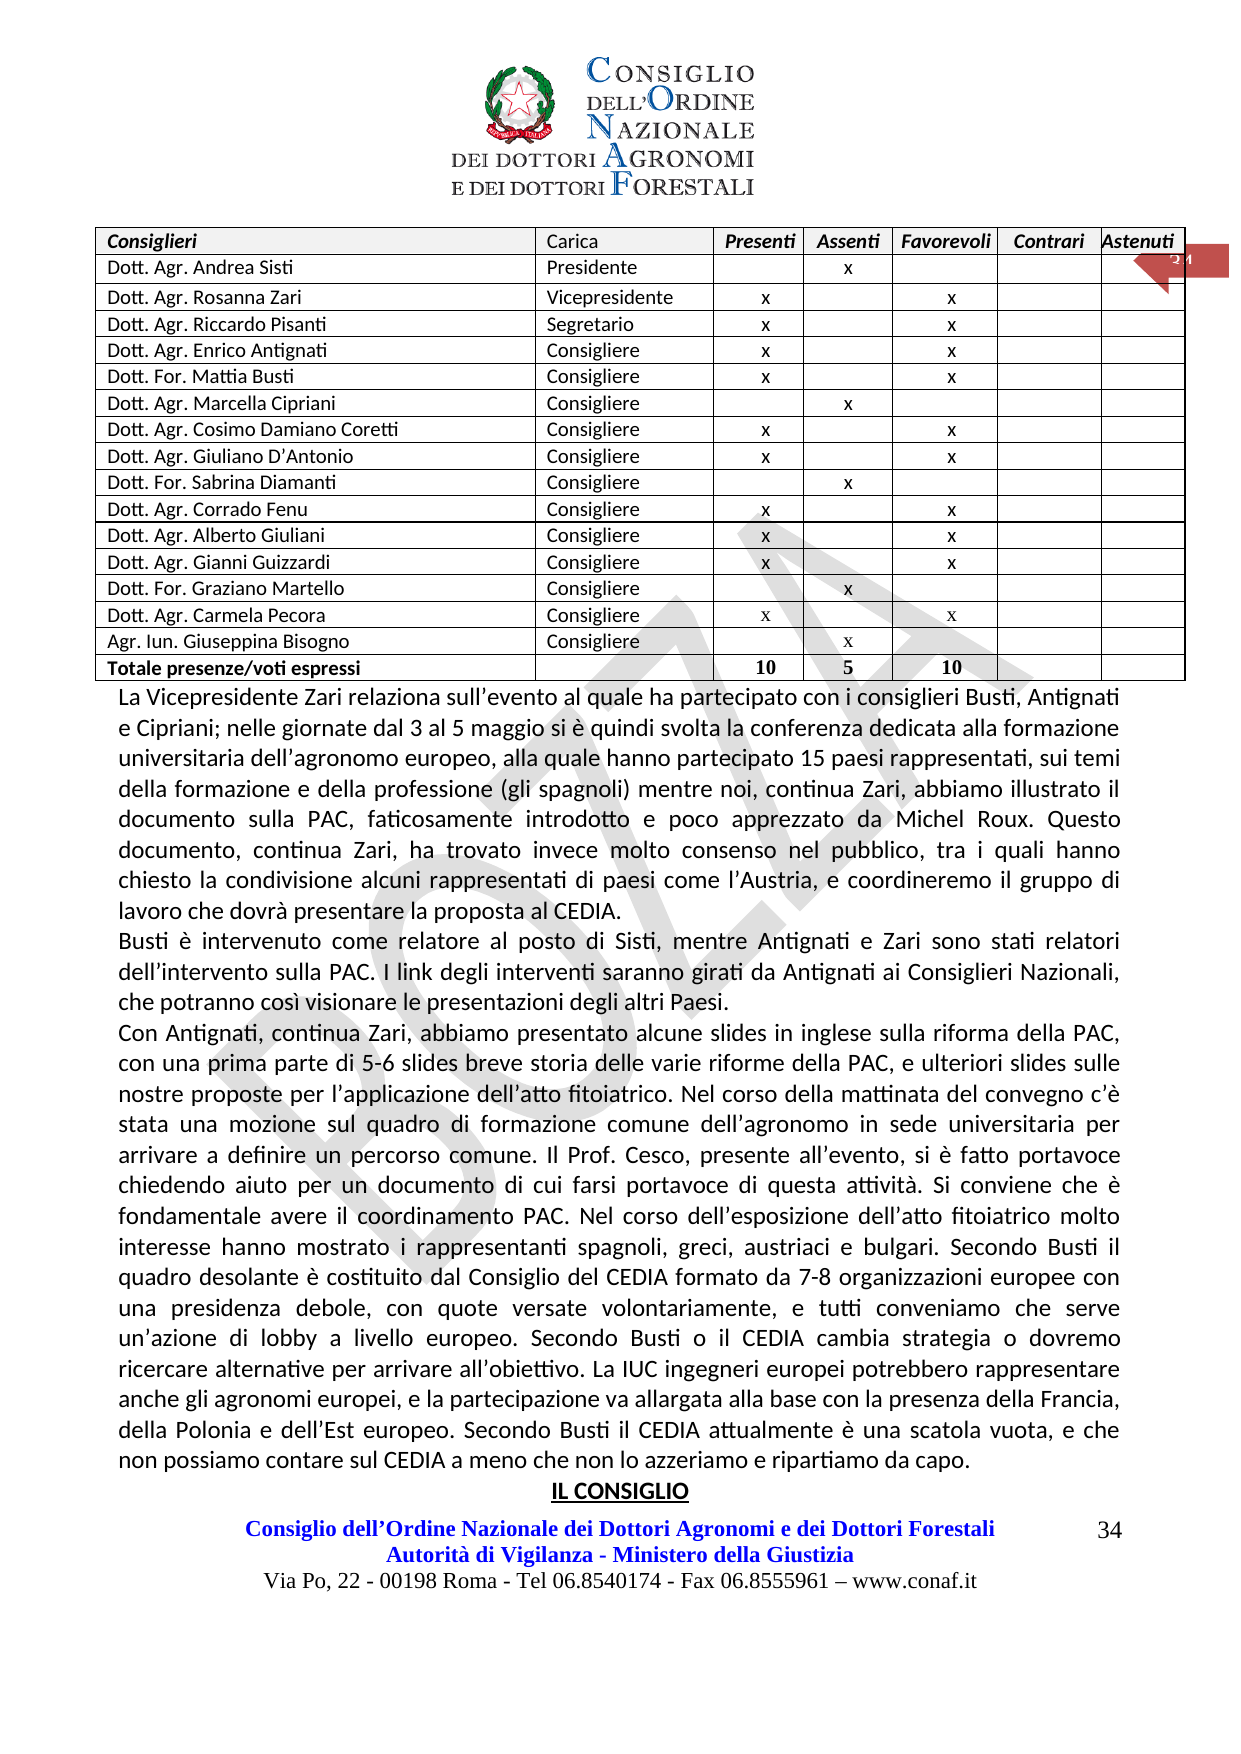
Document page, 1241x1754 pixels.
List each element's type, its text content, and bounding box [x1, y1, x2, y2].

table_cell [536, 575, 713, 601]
text Con Antignati, continua Zari, abbiamo presentato alcune slides in inglese sulla riforma della PAC, con una prima parte di 5-6 slides breve storia delle varie riforme della PAC, e ulteriori slides sulle nostre proposte per l’applicazione dell’atto fitoiatrico. Nel corso della mattinata del convegno c’è stata una mozione sul quadro di formazione comune dell’agronomo in sede universitaria per arrivare a definire un percorso comune. Il Prof. Cesco, presente all’evento, si è fatto portavoce chiedendo aiuto per un documento di cui farsi portavoce di questa attività. Si conviene che è fondamentale avere il coordinamento PAC. Nel corso dell’esposizione dell’atto fitoiatrico molto interesse hanno mostrato i rappresentanti spagnoli, greci, austriaci e bulgari. Secondo Busti il quadro desolante è costituito dal Consiglio del CEDIA formato da 7-8 organizzazioni europee con una presidenza debole, con quote versate volontariamente, e tutti conveniamo che serve un’azione di lobby a livello europeo. Secondo Busti o il CEDIA cambia strategia o dovremo ricercare alternative per arrivare all’obiettivo. La IUC ingegneri europei potrebbero rappresentare anche gli agronomi europei, e la partecipazione va allargata alla base con la presenza della Francia, della Polonia e dell’Est europeo. Secondo Busti il CEDIA attualmente è una scatola vuota, e che non possiamo contare sul CEDIA a meno che non lo azzeriamo e ripartiamo da capo. [118, 1017, 1122, 1475]
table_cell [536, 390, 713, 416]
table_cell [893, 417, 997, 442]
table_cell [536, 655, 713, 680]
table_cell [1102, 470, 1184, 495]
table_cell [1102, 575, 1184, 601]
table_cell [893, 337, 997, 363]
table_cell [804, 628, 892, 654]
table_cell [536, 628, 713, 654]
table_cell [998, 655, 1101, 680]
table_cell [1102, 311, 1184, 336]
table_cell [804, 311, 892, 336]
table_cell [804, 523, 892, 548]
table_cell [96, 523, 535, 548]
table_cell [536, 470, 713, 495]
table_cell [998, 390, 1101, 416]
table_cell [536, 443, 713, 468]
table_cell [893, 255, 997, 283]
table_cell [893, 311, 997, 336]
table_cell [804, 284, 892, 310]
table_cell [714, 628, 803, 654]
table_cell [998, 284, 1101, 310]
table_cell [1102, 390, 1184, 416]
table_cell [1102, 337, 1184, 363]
text IL CONSIGLIO [118, 1475, 1122, 1505]
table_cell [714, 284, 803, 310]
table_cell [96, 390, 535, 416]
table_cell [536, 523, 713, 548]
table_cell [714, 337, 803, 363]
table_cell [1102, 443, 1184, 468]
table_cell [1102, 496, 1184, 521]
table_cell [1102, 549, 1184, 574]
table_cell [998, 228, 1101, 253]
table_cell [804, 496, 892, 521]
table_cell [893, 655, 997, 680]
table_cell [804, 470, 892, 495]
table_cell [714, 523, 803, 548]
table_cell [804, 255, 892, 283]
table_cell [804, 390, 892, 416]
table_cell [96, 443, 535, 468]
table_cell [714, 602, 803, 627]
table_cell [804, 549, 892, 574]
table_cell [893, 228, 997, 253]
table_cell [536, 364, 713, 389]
text Busti è intervenuto come relatore al posto di Sisti, mentre Antignati e Zari sono stati relatori dell’intervento sulla PAC. I link degli interventi saranno girati da Antignati ai Consiglieri Nazionali, che potranno così visionare le presentazioni degli altri Paesi. [118, 925, 1122, 1017]
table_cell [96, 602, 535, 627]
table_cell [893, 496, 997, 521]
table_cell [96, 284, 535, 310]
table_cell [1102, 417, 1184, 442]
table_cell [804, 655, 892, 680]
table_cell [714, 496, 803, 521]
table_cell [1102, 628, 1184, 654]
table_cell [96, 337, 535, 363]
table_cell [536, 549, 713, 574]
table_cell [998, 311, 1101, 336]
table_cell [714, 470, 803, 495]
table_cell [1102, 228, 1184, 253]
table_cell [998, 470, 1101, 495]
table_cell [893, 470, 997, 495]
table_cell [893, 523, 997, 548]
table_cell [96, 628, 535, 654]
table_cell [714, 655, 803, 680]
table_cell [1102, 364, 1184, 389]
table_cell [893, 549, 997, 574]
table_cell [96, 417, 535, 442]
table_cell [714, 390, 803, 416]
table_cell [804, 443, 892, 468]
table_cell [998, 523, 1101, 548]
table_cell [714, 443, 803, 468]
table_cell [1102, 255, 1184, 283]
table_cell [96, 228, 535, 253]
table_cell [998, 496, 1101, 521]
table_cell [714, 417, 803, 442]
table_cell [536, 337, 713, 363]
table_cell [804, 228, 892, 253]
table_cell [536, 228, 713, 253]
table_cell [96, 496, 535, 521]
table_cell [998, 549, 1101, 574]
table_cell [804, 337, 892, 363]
text La Vicepresidente Zari relaziona sull’evento al quale ha partecipato con i consiglieri Busti, Antignati e Cipriani; nelle giornate dal 3 al 5 maggio si è quindi svolta la conferenza dedicata alla formazione universitaria dell’agronomo europeo, alla quale hanno partecipato 15 paesi rappresentati, sui temi della formazione e della professione (gli spagnoli) mentre noi, continua Zari, abbiamo illustrato il documento sulla PAC, faticosamente introdotto e poco apprezzato da Michel Roux. Questo documento, continua Zari, ha trovato invece molto consenso nel pubblico, tra i quali hanno chiesto la condivisione alcuni rappresentati di paesi come l’Austria, e coordineremo il gruppo di lavoro che dovrà presentare la proposta al CEDIA. [118, 681, 1122, 925]
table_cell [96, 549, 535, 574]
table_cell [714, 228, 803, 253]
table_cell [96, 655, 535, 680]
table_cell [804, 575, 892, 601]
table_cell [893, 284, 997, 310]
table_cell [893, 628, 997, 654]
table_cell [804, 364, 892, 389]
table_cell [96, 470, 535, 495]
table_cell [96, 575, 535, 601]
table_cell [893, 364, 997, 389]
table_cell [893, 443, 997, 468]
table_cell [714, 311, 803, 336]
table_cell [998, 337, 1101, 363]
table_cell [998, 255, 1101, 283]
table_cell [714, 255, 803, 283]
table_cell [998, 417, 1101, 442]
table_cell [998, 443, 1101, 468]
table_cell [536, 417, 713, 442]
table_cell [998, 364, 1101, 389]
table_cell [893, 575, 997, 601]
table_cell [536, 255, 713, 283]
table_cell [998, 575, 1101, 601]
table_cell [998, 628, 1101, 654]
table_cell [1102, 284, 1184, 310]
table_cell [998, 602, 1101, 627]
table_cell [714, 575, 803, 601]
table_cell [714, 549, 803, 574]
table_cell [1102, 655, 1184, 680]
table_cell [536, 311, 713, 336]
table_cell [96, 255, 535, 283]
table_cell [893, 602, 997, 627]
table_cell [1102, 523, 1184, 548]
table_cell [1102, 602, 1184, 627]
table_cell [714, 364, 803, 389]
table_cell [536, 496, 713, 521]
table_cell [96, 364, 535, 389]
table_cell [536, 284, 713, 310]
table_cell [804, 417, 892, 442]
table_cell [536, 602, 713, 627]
picture [451, 57, 754, 195]
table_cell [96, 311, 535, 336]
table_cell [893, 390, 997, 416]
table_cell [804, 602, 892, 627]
